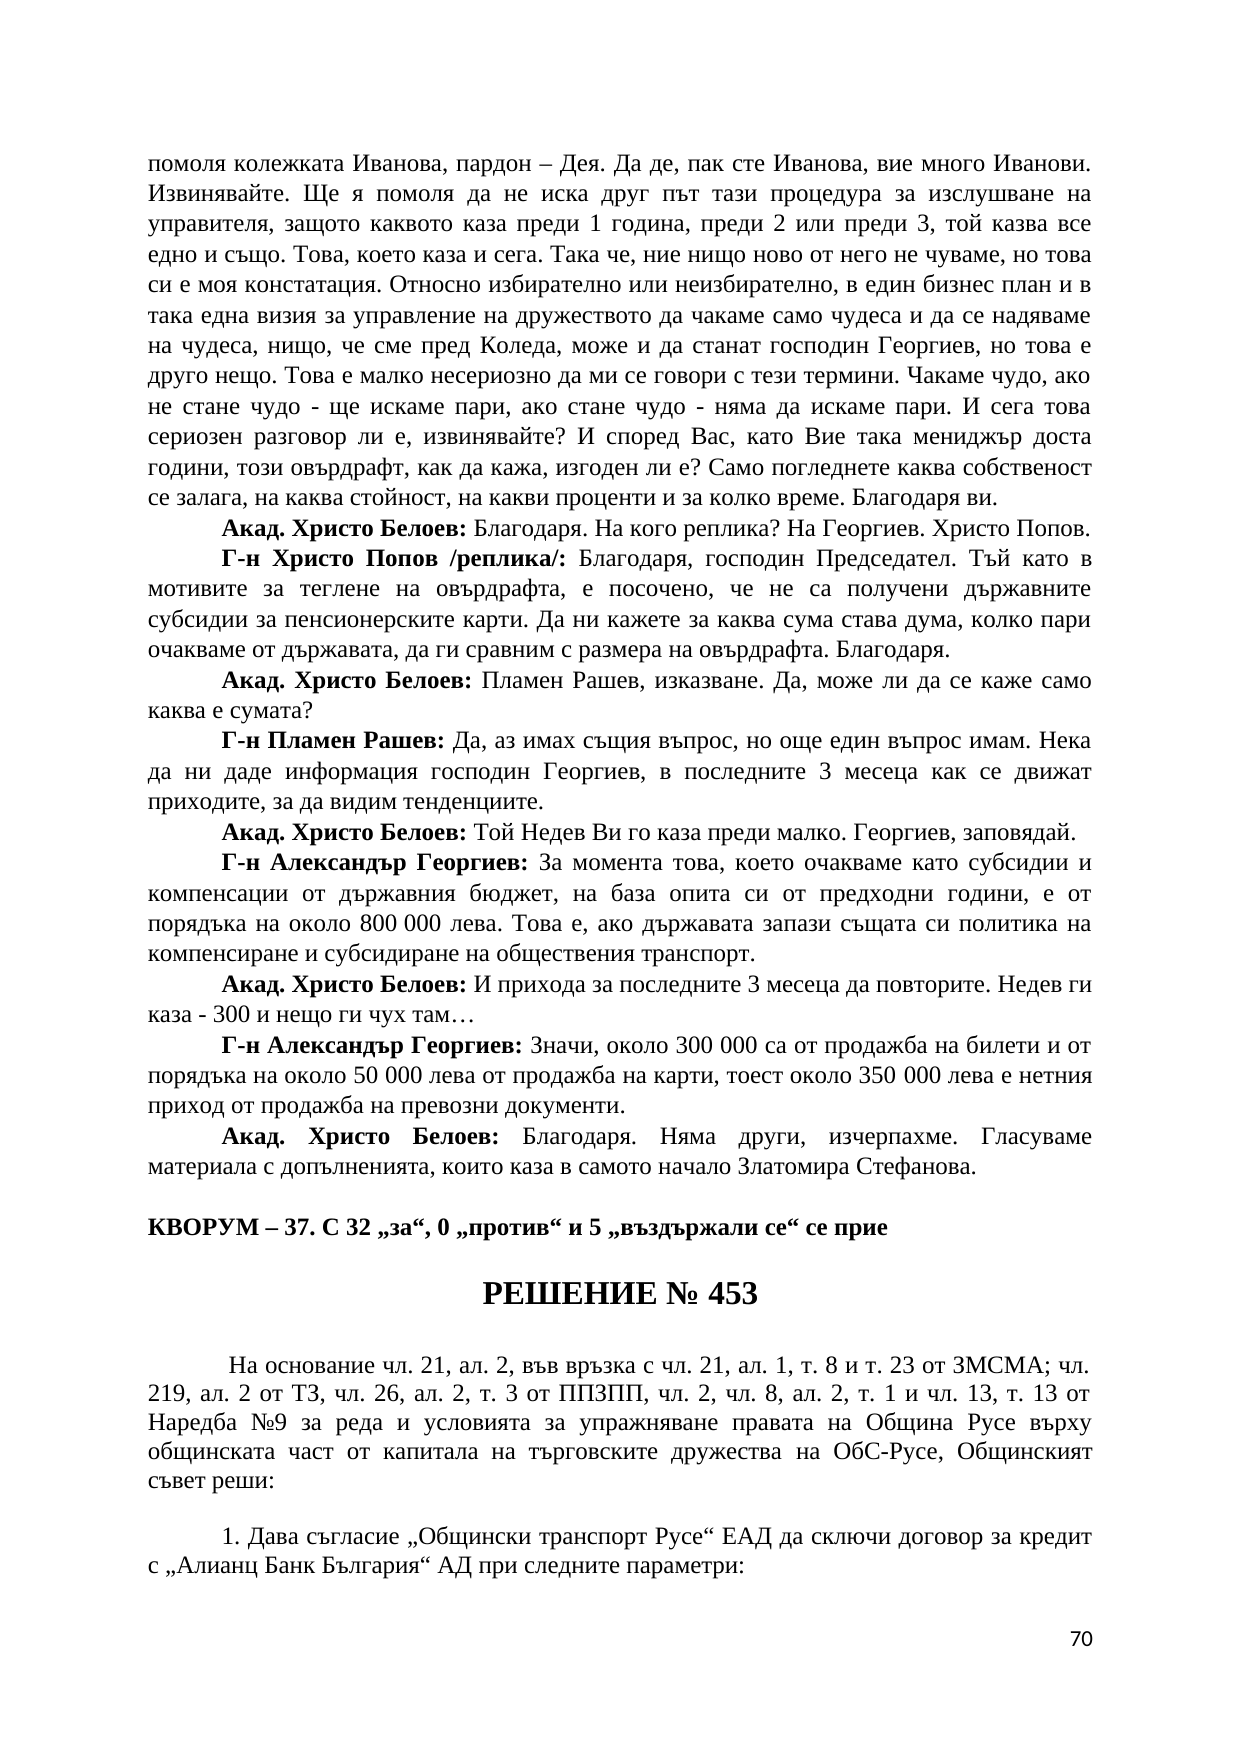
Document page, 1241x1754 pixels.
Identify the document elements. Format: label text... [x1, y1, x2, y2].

text На основание чл. 21, ал. 2, във връзка с чл. 21, ал. 1, т. 8 и т. 23 от ЗМСМА; чл. 219, ал. 2 от ТЗ, чл. 26, ал. 2, т. 3 от ППЗПП, чл. 2, чл. 8, ал. 2, т. 1 и чл. 13, т. 13 от Наредба №9 за реда и условията за упражняване правата на Община Русе върху общинската част от капитала на търговските дружества на ОбС-Русе, Общинският съвет реши: [148, 1350, 1093, 1493]
text Акад. Христо Белоев: Пламен Рашев, изказване. Да, може ли да се каже само каква е сумата? [148, 665, 1093, 724]
text Г-н Александър Георгиев: Значи, около 300 000 са от продажба на билети и от порядъка на около 50 000 лева от продажба на карти, тоест около 350 000 лева е нетния приход от продажба на превозни документи. [148, 1030, 1093, 1119]
text Акад. Христо Белоев: Той Недев Ви го каза преди малко. Георгиев, заповядай. [148, 817, 1093, 846]
text Акад. Христо Белоев: Благодаря. На кого реплика? На Георгиев. Христо Попов. [148, 513, 1093, 541]
text Акад. Христо Белоев: И прихода за последните 3 месеца да повторите. Недев ги каза - 300 и нещо ги чух там… [148, 969, 1093, 1028]
text КВОРУМ – 37. С 32 „за“, 0 „против“ и 5 „въздържали се“ се прие [148, 1212, 1093, 1241]
text Г-н Александър Георгиев: За момента това, което очакваме като субсидии и компенсации от държавния бюджет, на база опита си от предходни години, е от порядъка на около 800 000 лева. Това е, ако държавата запази същата си политика на компенсиране и субсидиране на обществения транспорт. [148, 847, 1093, 967]
text Г-н Христо Попов /реплика/: Благодаря, господин Председател. Тъй като в мотивите за теглене на овърдрафта, е посочено, че не са получени държавните субсидии за пенсионерските карти. Да ни кажете за каква сума става дума, колко пари очакваме от държавата, да ги сравним с размера на овърдрафта. Благодаря. [148, 543, 1093, 663]
text 1. Дава съгласие „Общински транспорт Русе“ ЕАД да сключи договор за кредит с „Алианц Банк България“ АД при следните параметри: [148, 1521, 1093, 1579]
text Акад. Христо Белоев: Благодаря. Няма други, изчерпахме. Гласуваме материала с допълненията, които каза в самото начало Златомира Стефанова. [148, 1121, 1093, 1180]
text РЕШЕНИЕ № 453 [148, 1273, 1093, 1311]
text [148, 148, 1093, 511]
text Г-н Пламен Рашев: Да, аз имах същия въпрос, но още един въпрос имам. Нека да ни даде информация господин Георгиев, в последните 3 месеца как се движат приходите, за да видим тенденциите. [148, 726, 1093, 815]
